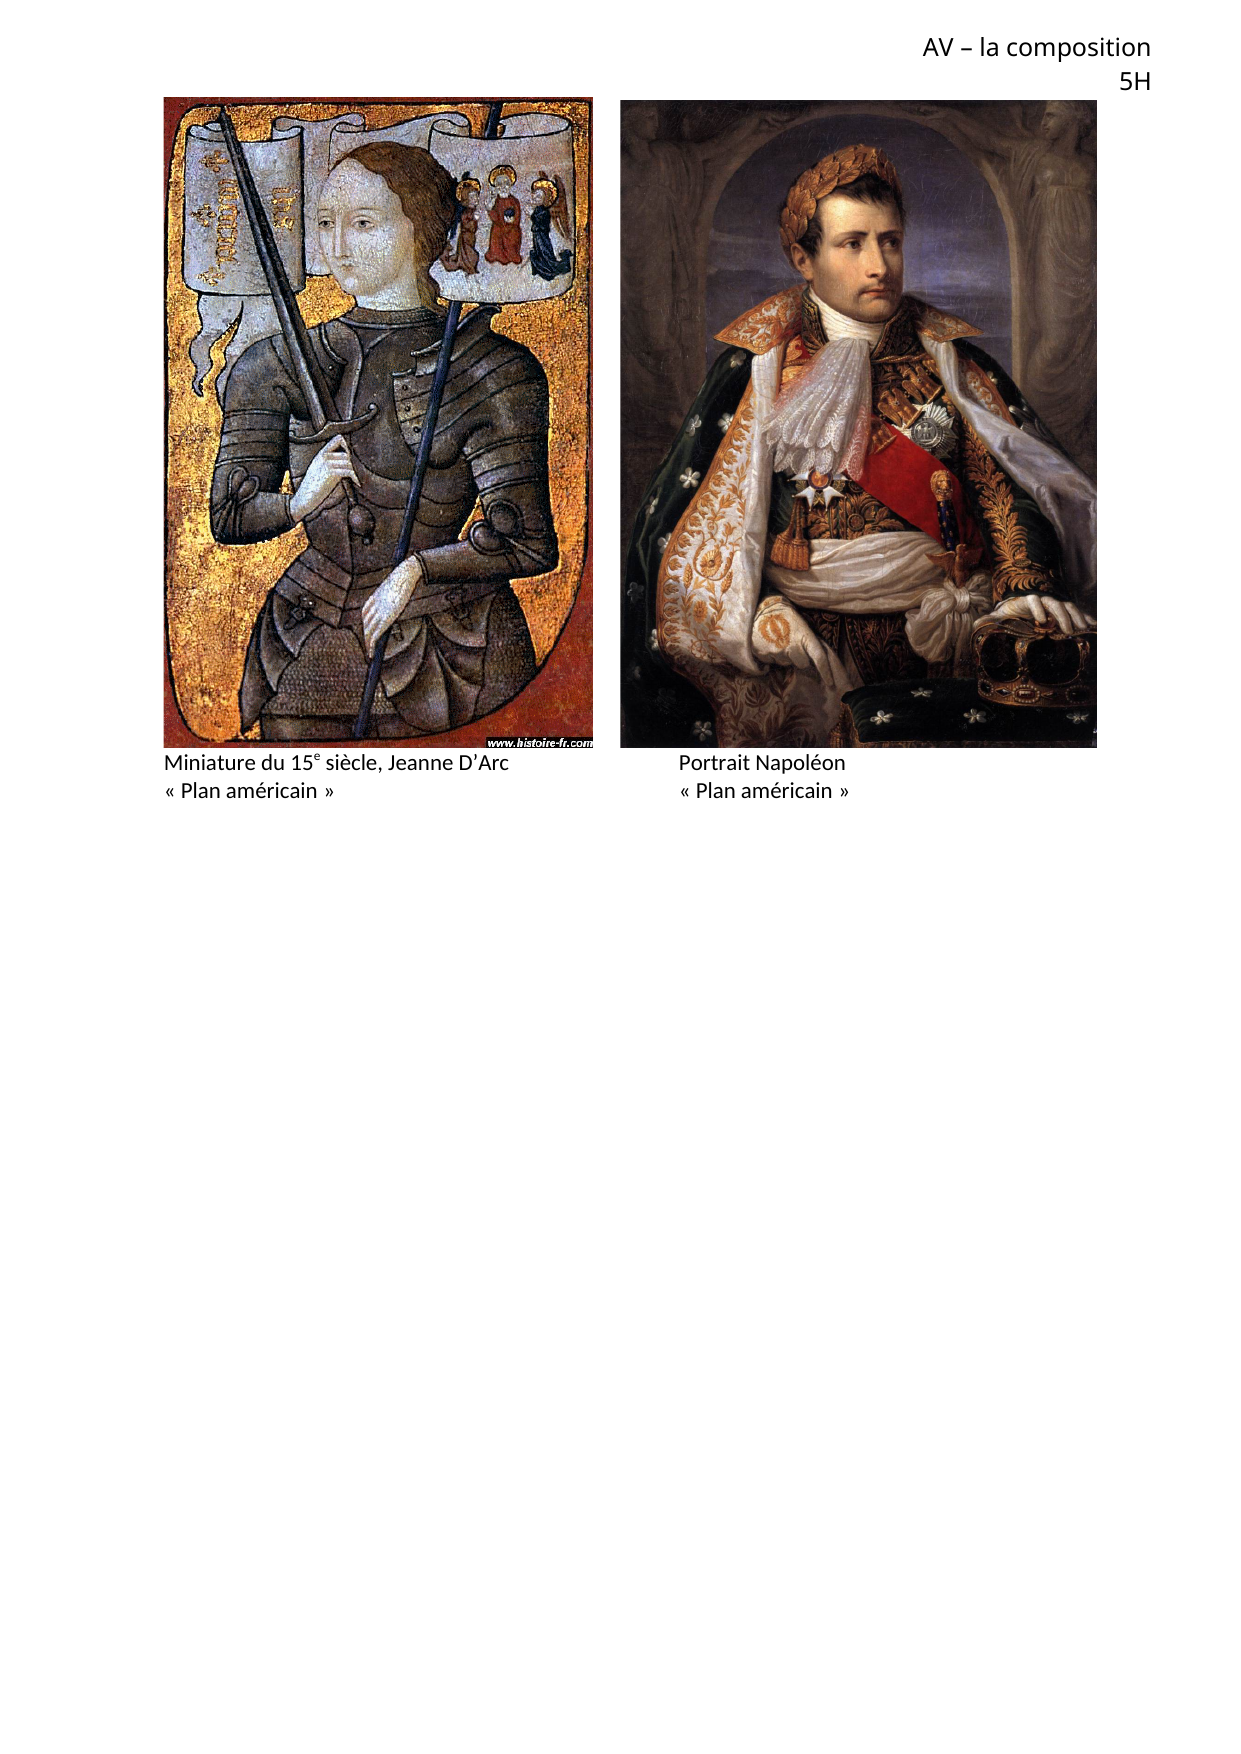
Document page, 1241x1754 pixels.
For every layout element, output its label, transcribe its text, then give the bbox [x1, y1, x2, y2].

picture [163, 97, 593, 748]
picture [620, 100, 1097, 748]
list Miniature du 15e siècle, Jeanne D’Arc Portrait Napoléon [164, 748, 1152, 776]
list « Plan américain » « Plan américain » [164, 776, 1152, 804]
